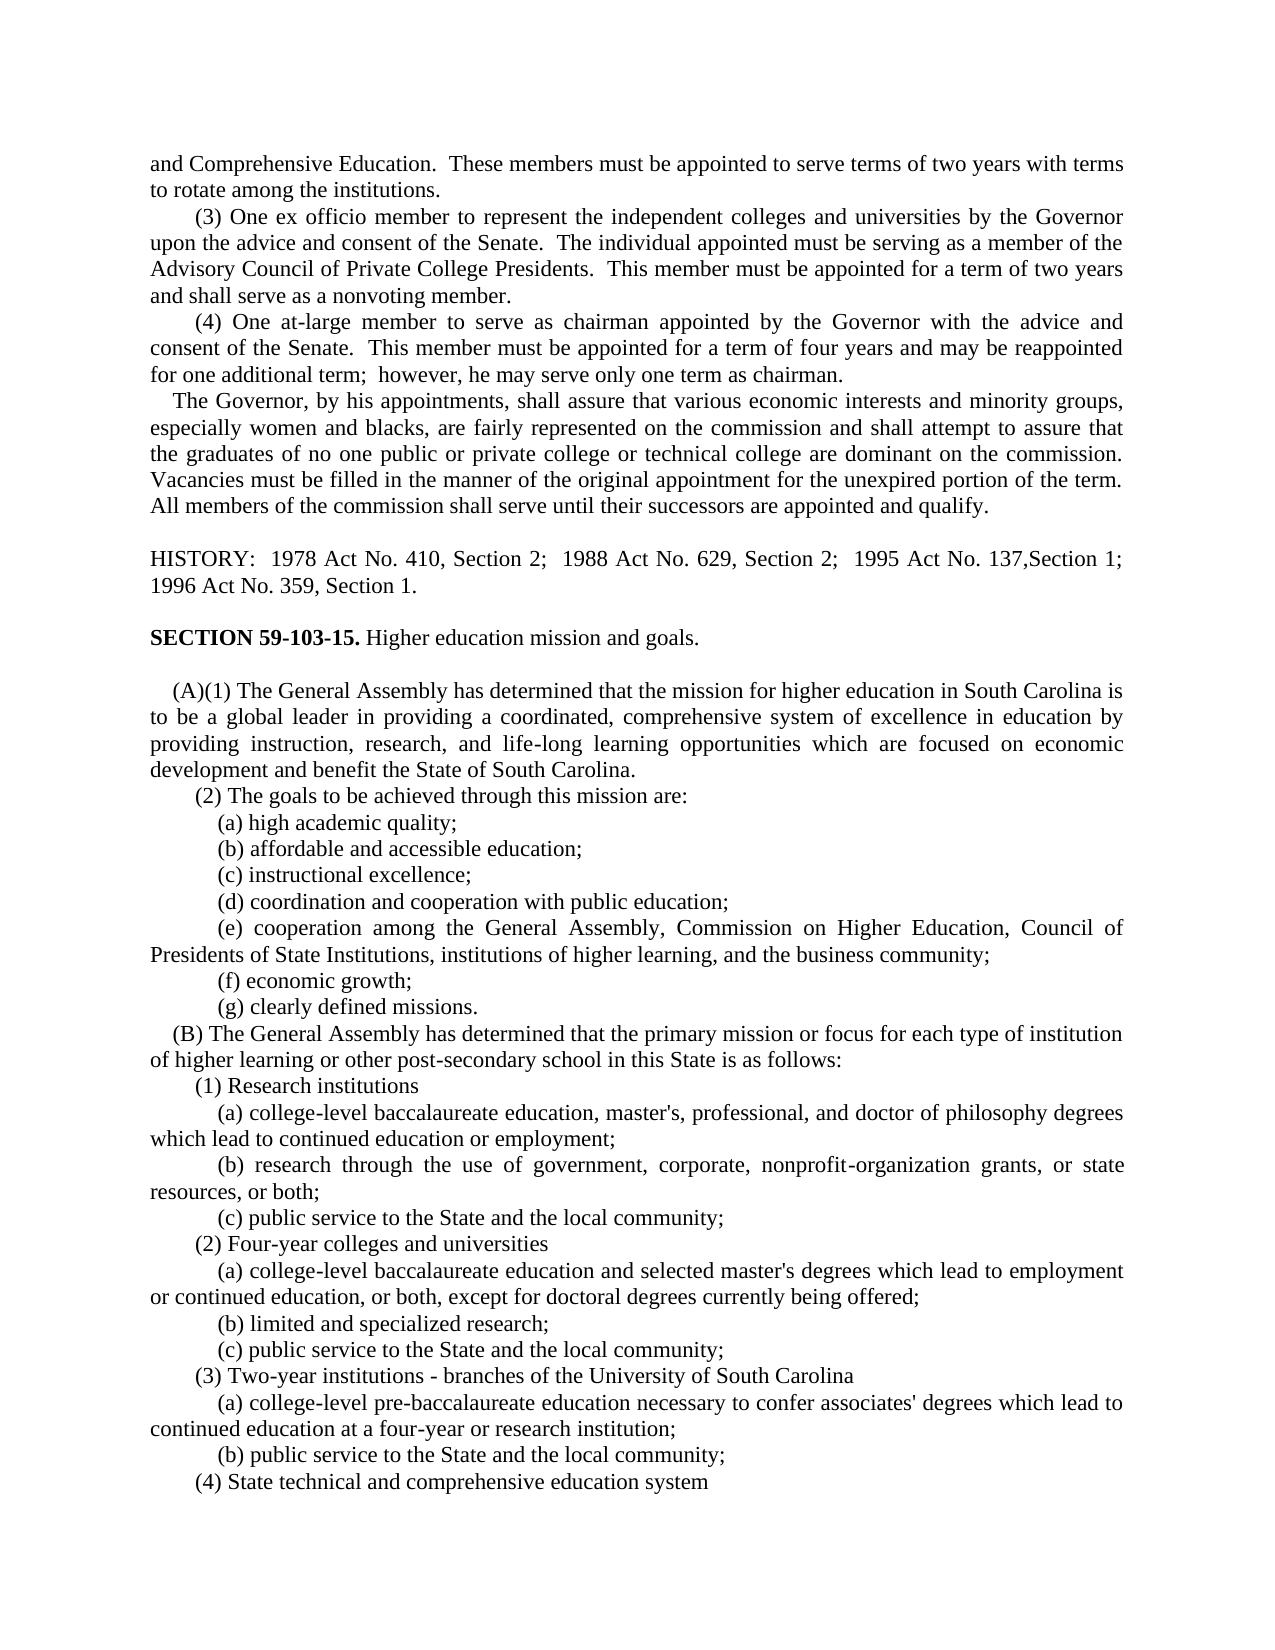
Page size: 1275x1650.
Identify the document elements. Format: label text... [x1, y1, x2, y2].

text (2) Four-year colleges and universities [150, 1231, 1125, 1257]
text SECTION 59-103-15. Higher education mission and goals. [150, 624, 1125, 651]
text (c) public service to the State and the local community; [150, 1336, 1125, 1362]
text (b) limited and specialized research; [150, 1309, 1125, 1336]
text (e) cooperation among the General Assembly, Commission on Higher Education, Council of Presidents of State Institutions, institutions of higher learning, and the business community; [150, 914, 1125, 967]
text (c) instructional excellence; [150, 862, 1125, 888]
text (3) Two-year institutions - branches of the University of South Carolina [150, 1362, 1125, 1389]
text (b) research through the use of government, corporate, nonprofit-organization grants, or state resources, or both; [150, 1151, 1125, 1204]
text HISTORY: 1978 Act No. 410, Section 2; 1988 Act No. 629, Section 2; 1995 Act No. 137,Section 1; 1996 Act No. 359, Section 1. [150, 545, 1125, 598]
text (c) public service to the State and the local community; [150, 1204, 1125, 1231]
text (g) clearly defined missions. [150, 993, 1125, 1020]
text (a) high academic quality; [150, 809, 1125, 835]
text (a) college-level baccalaureate education, master's, professional, and doctor of philosophy degrees which lead to continued education or employment; [150, 1099, 1125, 1151]
text (1) Research institutions [150, 1072, 1125, 1099]
text (2) The goals to be achieved through this mission are: [150, 782, 1125, 809]
text (4) One at-large member to serve as chairman appointed by the Governor with the advice and consent of the Senate. This member must be appointed for a term of four years and may be reappointed for one additional term; however, he may serve only one term as chairman. [150, 308, 1125, 387]
text The Governor, by his appointments, shall assure that various economic interests and minority groups, especially women and blacks, are fairly represented on the commission and shall attempt to assure that the graduates of no one public or private college or technical college are dominant on the commission. Vacancies must be filled in the manner of the original appointment for the unexpired portion of the term. All members of the commission shall serve until their successors are appointed and qualify. [150, 387, 1125, 519]
text (d) coordination and cooperation with public education; [150, 888, 1125, 914]
text (a) college-level pre-baccalaureate education necessary to confer associates' degrees which lead to continued education at a four-year or research institution; [150, 1389, 1125, 1441]
text (3) One ex officio member to represent the independent colleges and universities by the Governor upon the advice and consent of the Senate. The individual appointed must be serving as a member of the Advisory Council of Private College Presidents. This member must be appointed for a term of two years and shall serve as a nonvoting member. [150, 203, 1125, 308]
text (4) State technical and comprehensive education system [150, 1468, 1125, 1494]
text (f) economic growth; [150, 967, 1125, 993]
text (B) The General Assembly has determined that the primary mission or focus for each type of institution of higher learning or other post-secondary school in this State is as follows: [150, 1020, 1125, 1072]
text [150, 150, 1125, 203]
text (a) college-level baccalaureate education and selected master's degrees which lead to employment or continued education, or both, except for doctoral degrees currently being offered; [150, 1257, 1125, 1309]
text (A)(1) The General Assembly has determined that the mission for higher education in South Carolina is to be a global leader in providing a coordinated, comprehensive system of excellence in education by providing instruction, research, and life-long learning opportunities which are focused on economic development and benefit the State of South Carolina. [150, 677, 1125, 782]
text (b) public service to the State and the local community; [150, 1441, 1125, 1468]
text (b) affordable and accessible education; [150, 835, 1125, 862]
